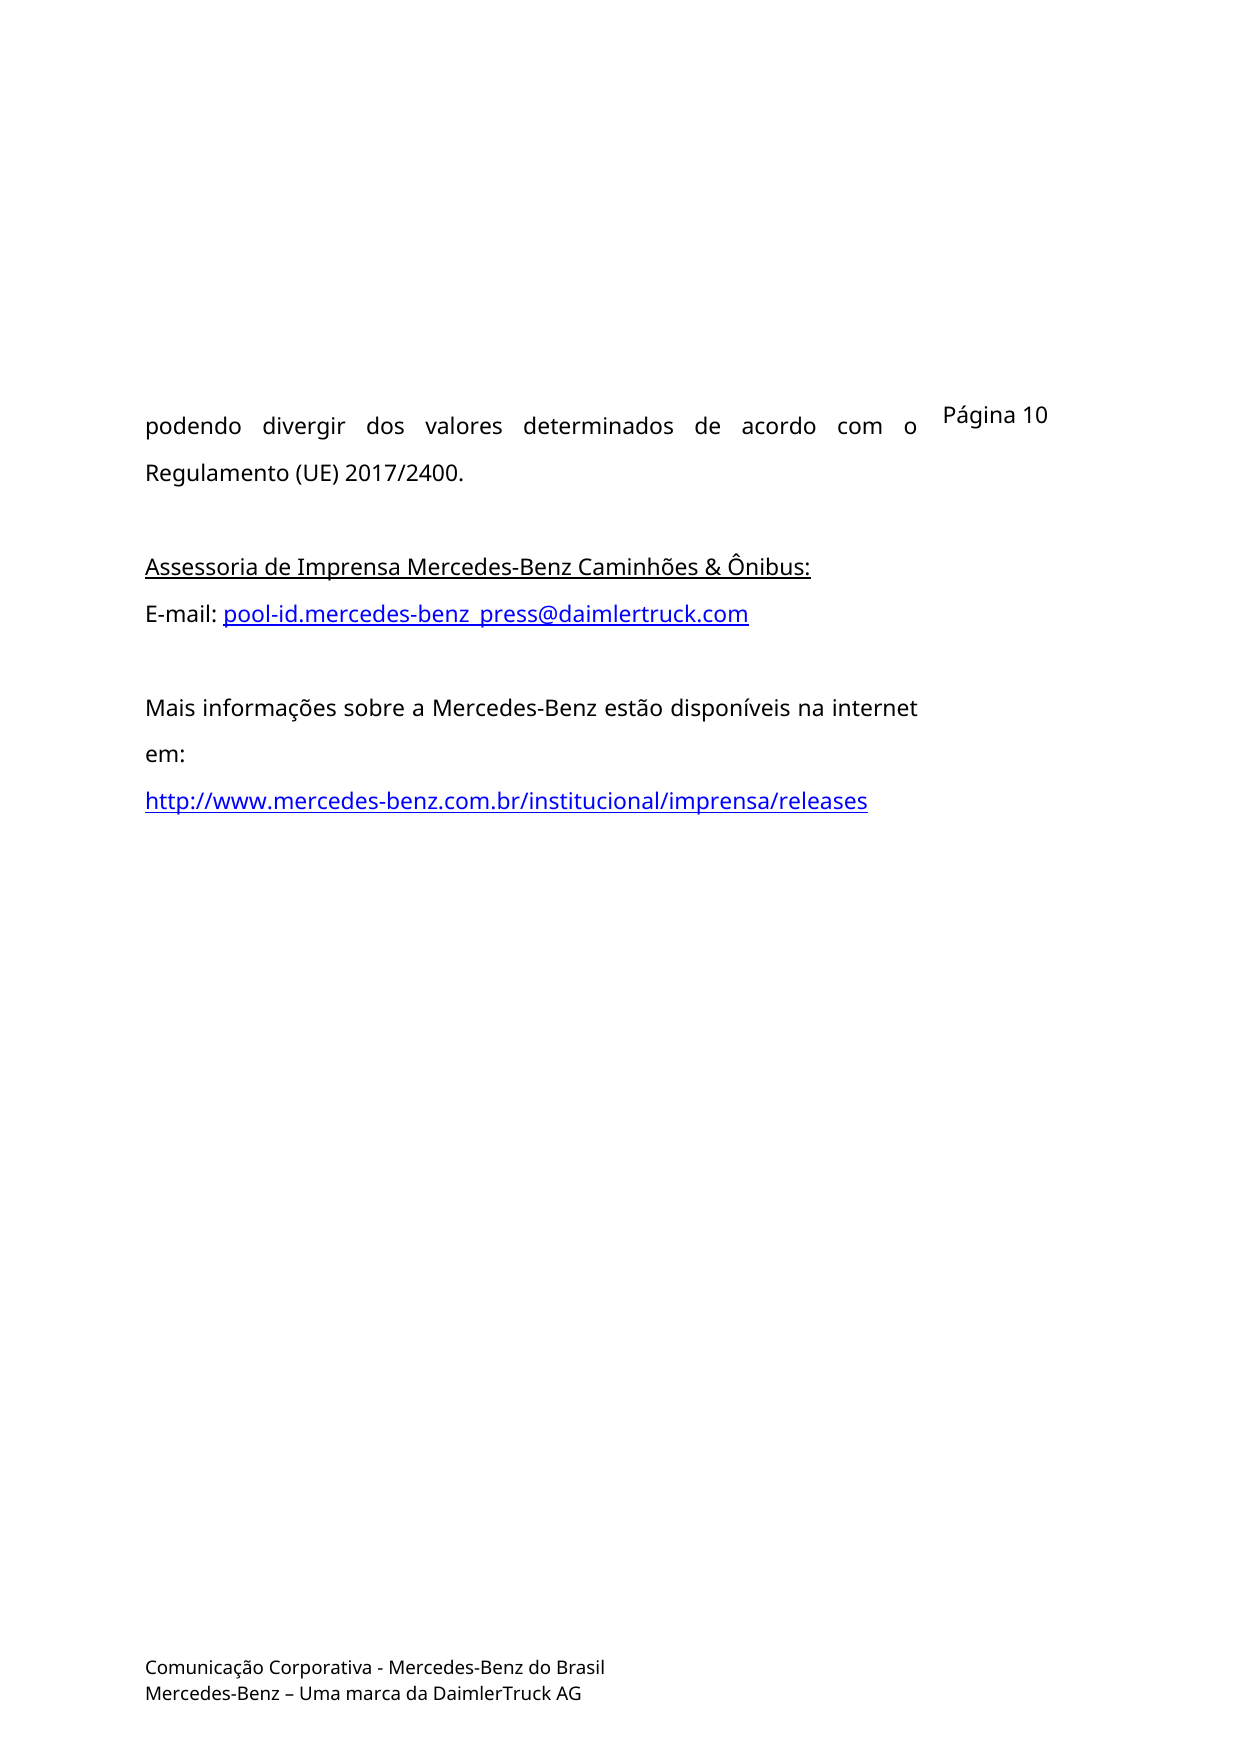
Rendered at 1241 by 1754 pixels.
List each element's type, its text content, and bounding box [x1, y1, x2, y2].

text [145, 389, 918, 488]
text Mais informações sobre a Mercedes-Benz estão disponíveis na internet em: [145, 692, 918, 770]
text Assessoria de Imprensa Mercedes-Benz Caminhões & Ônibus: [145, 551, 918, 582]
text E-mail: pool-id.mercedes-benz_press@daimlertruck.com [145, 598, 918, 629]
text http://www.mercedes-benz.com.br/institucional/imprensa/releases [145, 785, 918, 817]
